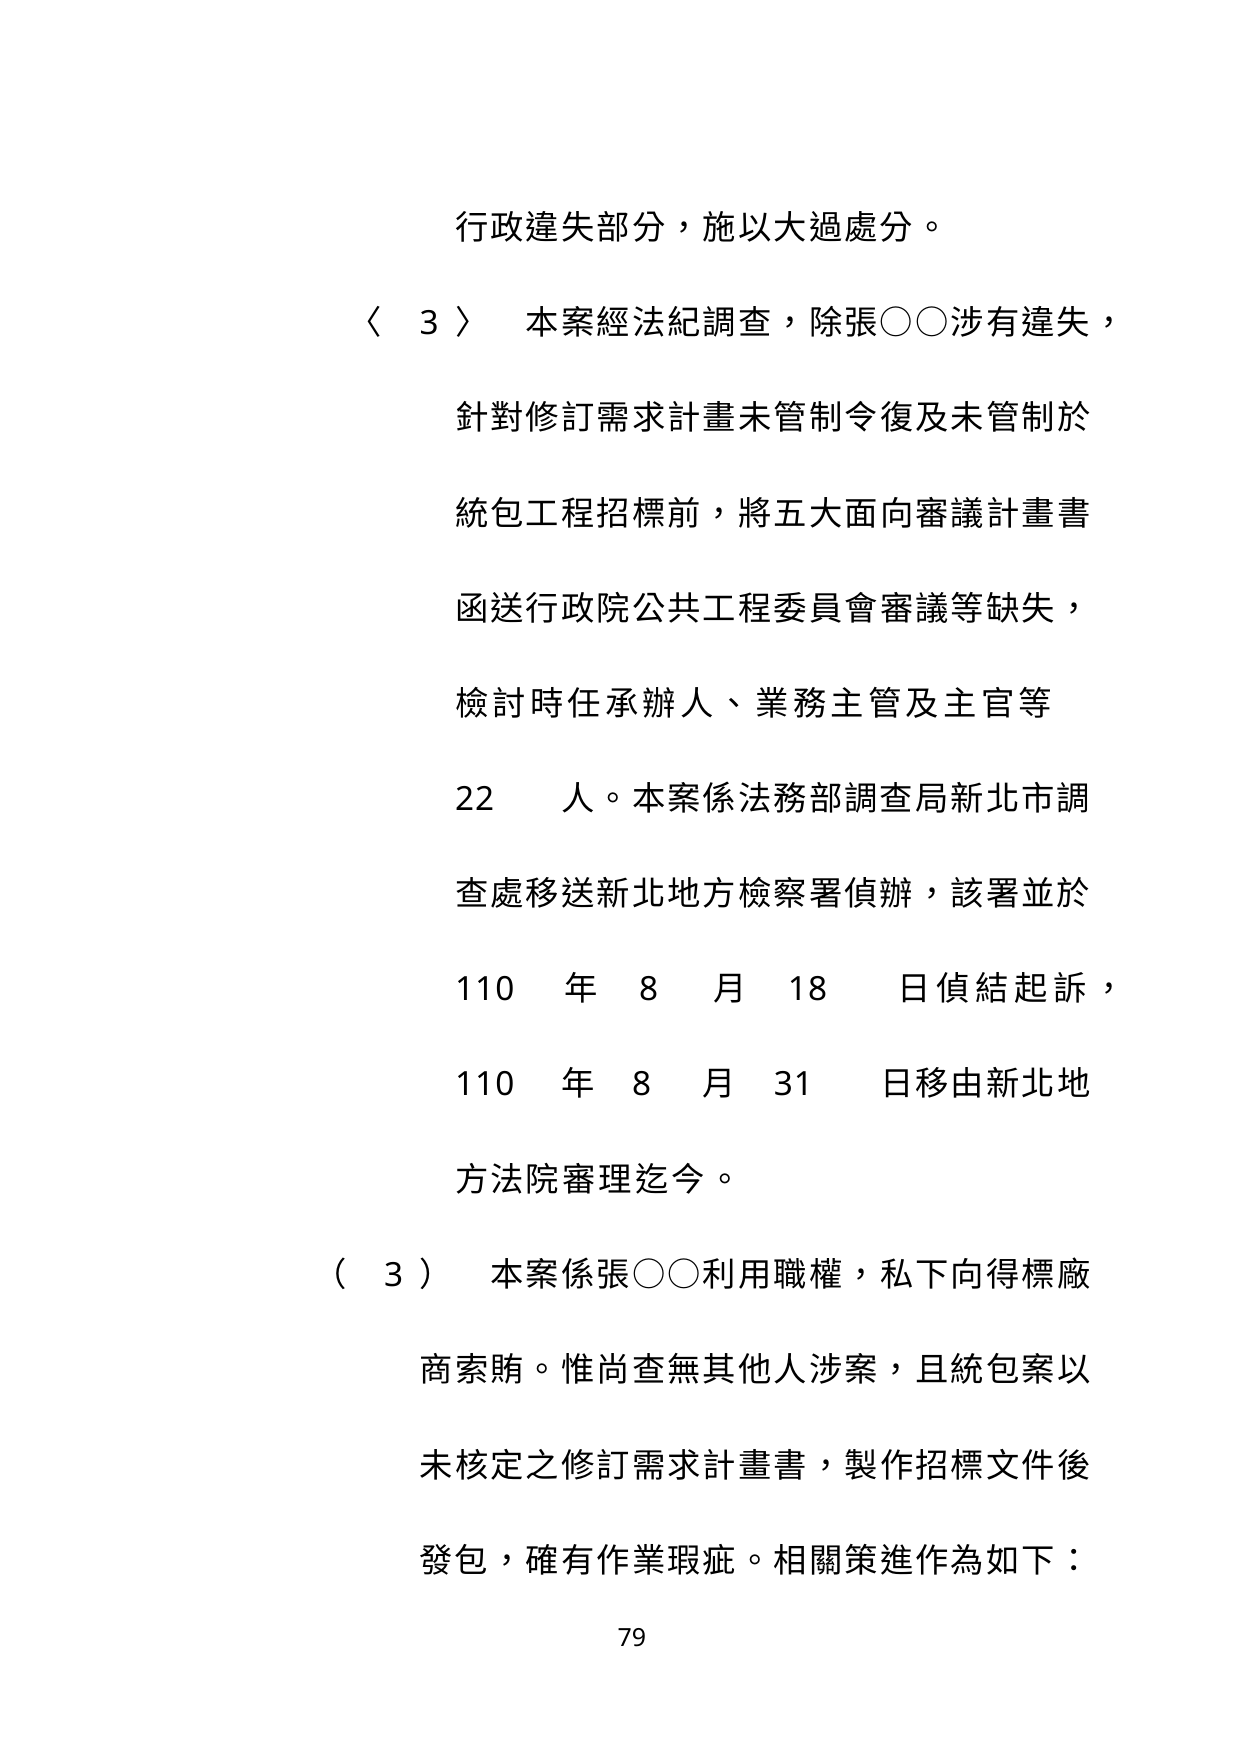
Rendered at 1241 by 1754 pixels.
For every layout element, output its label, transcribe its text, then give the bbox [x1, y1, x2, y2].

subtitle 本案經法紀調查，除張○○涉有違失，針對修訂需求計畫未管制令復及未管制於統包工程招標前，將五大面向審議計畫書函送行政院公共工程委員會審議等缺失，檢討時任承辦人、業務主管及主官等22人。本案係法務部調查局新北市調查處移送新北地方檢察署偵辦，該署並於110年8月18日偵結起訴，110年8月31日移由新北地方法院審理迄今。 [331, 272, 1092, 1224]
subtitle 張○○涉本案經新北地方法院裁定羈押，國防部即依規定予以「停職」處分，並於其停職屆滿3個月（110年8月14），核予「免職」及「停役」處分，並依陸海空軍懲罰法規定檢討撤職並停止任用5年；另其督管業務行政違失部分，施以大過處分。 [331, 177, 1092, 272]
subtitle 本案係張○○利用職權，私下向得標廠商索賄。惟尚查無其他人涉案，且統包案以未核定之修訂需求計畫書，製作招標文件後發包，確有作業瑕疵。相關策進作為如下： [296, 1224, 1092, 1605]
